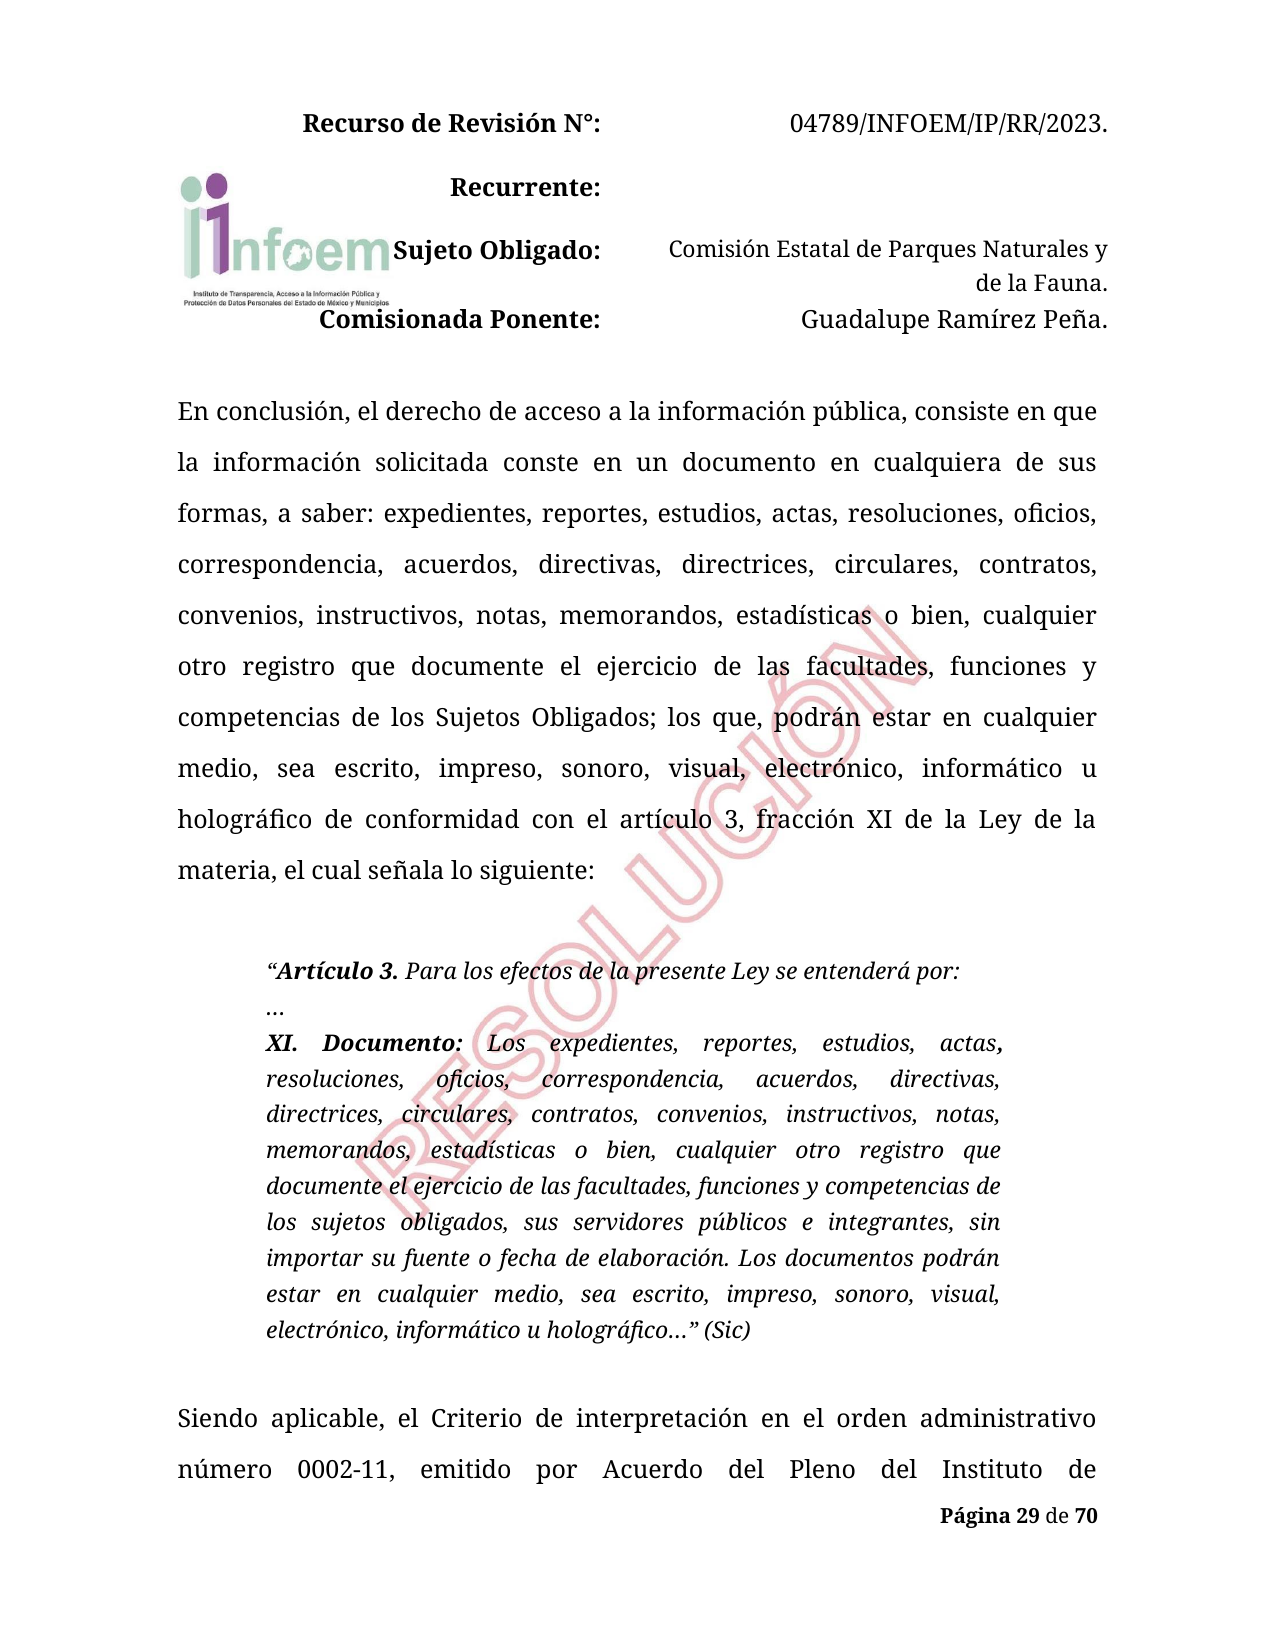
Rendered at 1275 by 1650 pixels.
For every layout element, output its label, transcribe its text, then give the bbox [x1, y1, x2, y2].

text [177, 1401, 1098, 1486]
picture [77, 116, 1178, 1650]
picture [1033, 116, 1043, 131]
picture [571, 116, 578, 126]
picture [1063, 116, 1069, 131]
picture [951, 116, 959, 128]
picture [849, 116, 855, 124]
picture [882, 116, 889, 126]
text En conclusión, el derecho de acceso a la información pública, consiste en que la información solicitada conste en un documento en cualquiera de sus formas, a saber: expedientes, reportes, estudios, actas, resoluciones, oficios, correspondencia, acuerdos, directivas, directrices, circulares, contratos, convenios, instructivos, notas, memorandos, estadísticas o bien, cualquier otro registro que documente el ejercicio de las facultades, funciones y competencias de los Sujetos Obligados; los que, podrán estar en cualquier medio, sea escrito, impreso, sonoro, visual, electrónico, informático u holográfico de conformidad con el artículo 3, fracción XI de la Ley de la materia, el cual señala lo siguiente: [177, 393, 1098, 887]
text XI. Documento: Los expedientes, reportes, estudios, actas, resoluciones, oficios, correspondencia, acuerdos, directivas, directrices, circulares, contratos, convenios, instructivos, notas, memorandos, estadísticas o bien, cualquier otro registro que documente el ejercicio de las facultades, funciones y competencias de los sujetos obligados, sus servidores públicos e integrantes, sin importar su fuente o fecha de elaboración. Los documentos podrán estar en cualquier medio, sea escrito, impreso, sonoro, visual, electrónico, informático u holográfico…” (Sic) [266, 1027, 1004, 1345]
text “Artículo 3. Para los efectos de la presente Ley se entenderá por: [266, 955, 1004, 986]
text … [266, 991, 1004, 1022]
picture [835, 124, 842, 131]
picture [793, 116, 799, 131]
picture [913, 116, 923, 131]
picture [989, 116, 994, 124]
